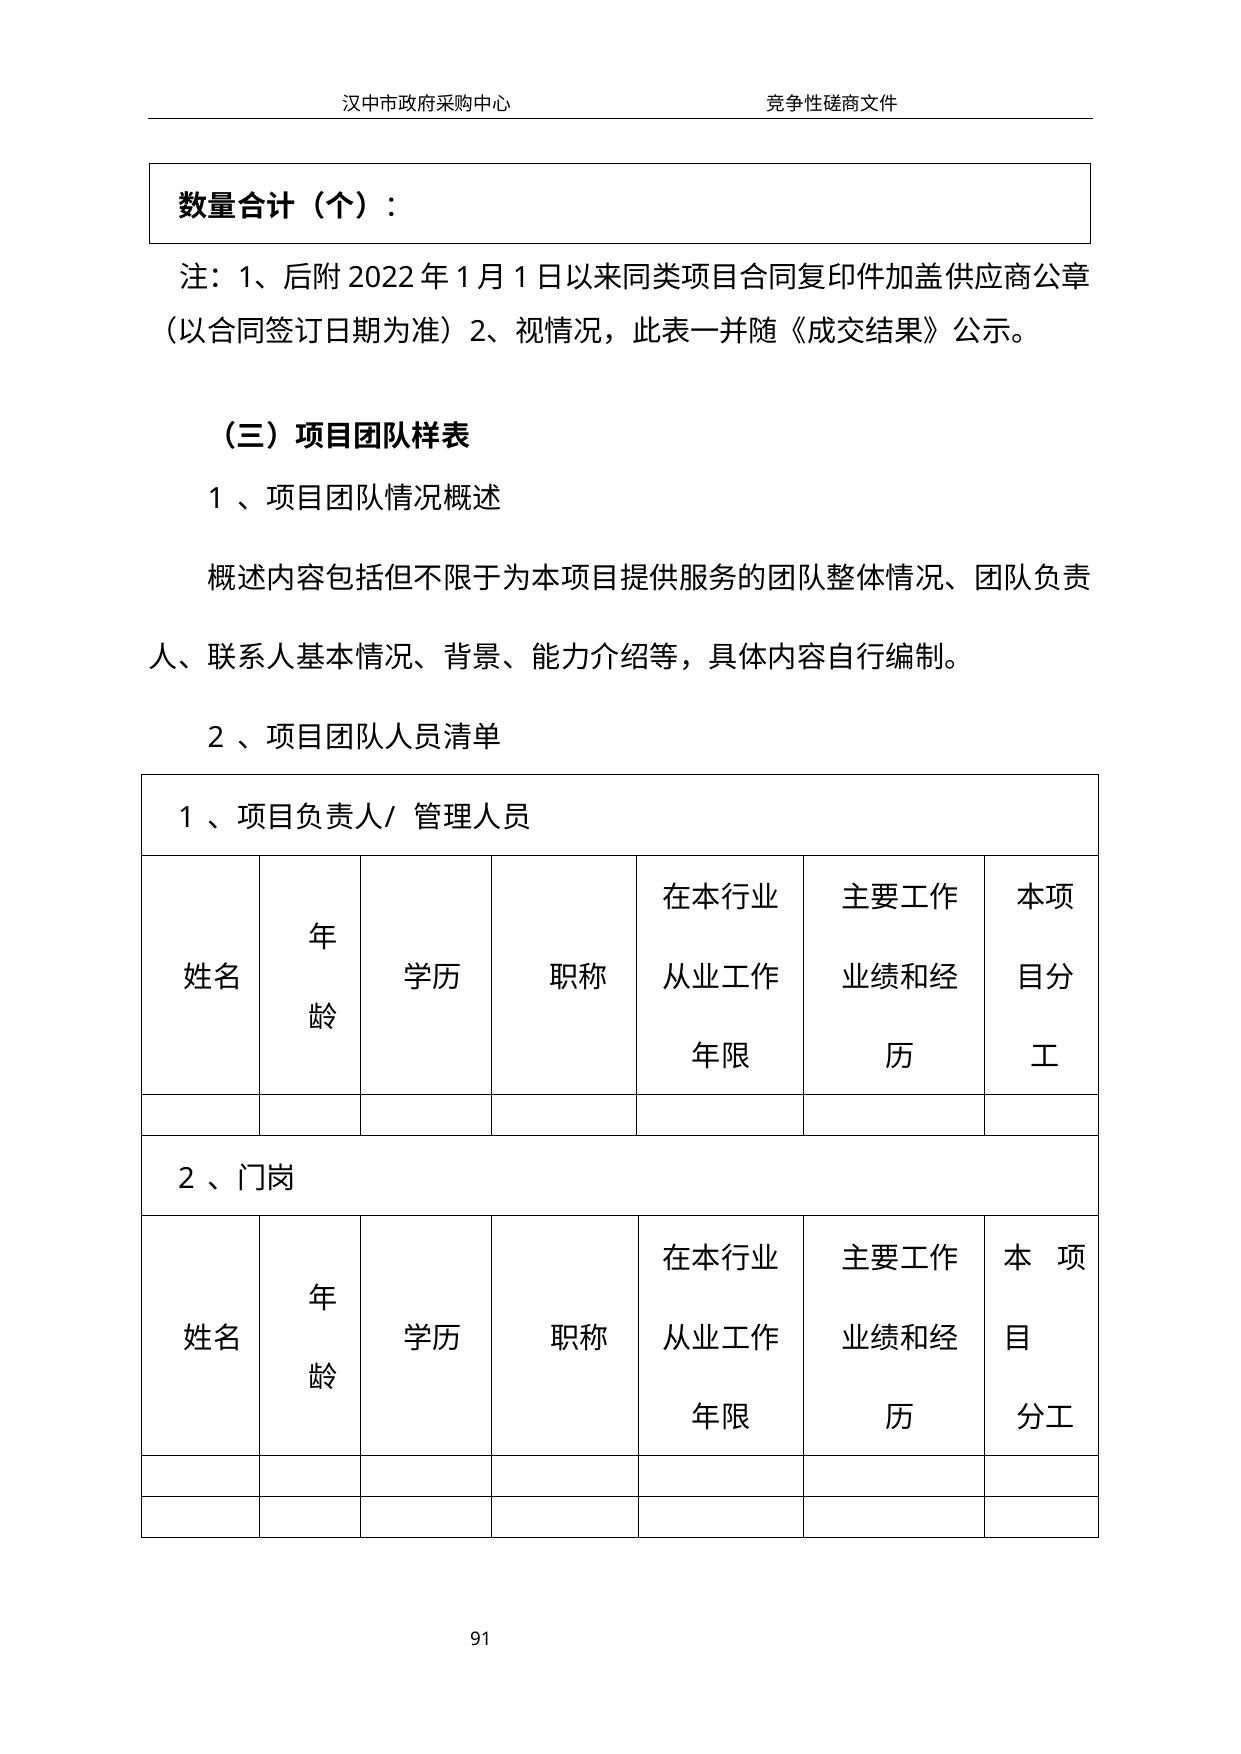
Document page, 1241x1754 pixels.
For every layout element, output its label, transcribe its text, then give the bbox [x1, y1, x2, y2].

table_cell 年龄 [260, 1216, 360, 1454]
text 1、项目团队情况概述 [148, 457, 1092, 536]
table_cell [985, 1497, 1098, 1537]
table_cell [260, 1095, 360, 1135]
table_cell 本项目分工 [985, 856, 1098, 1094]
table_cell [492, 1497, 638, 1537]
table_cell 2、门岗 [142, 1136, 1098, 1215]
text 2、项目团队人员清单 [148, 695, 1092, 774]
table_cell [985, 1095, 1098, 1135]
table_cell [637, 1095, 803, 1135]
table_cell [804, 1456, 984, 1496]
table_cell [361, 1456, 491, 1496]
table_cell 职称 [492, 856, 636, 1094]
table_cell [639, 1456, 803, 1496]
table_cell 在本行业从业工作年限 [639, 1216, 803, 1454]
table_cell [492, 1095, 636, 1135]
table_cell 主要工作 业绩和经历 [804, 856, 984, 1094]
table_cell 主要工作 业绩和经历 [804, 1216, 984, 1454]
text 概述内容包括但不限于为本项目提供服务的团队整体情况、团队负责人、联系人基本情况、背景、能力介绍等，具体内容自行编制。 [148, 536, 1092, 695]
table_cell 职称 [492, 1216, 638, 1454]
table_header 1、项目负责人/管理人员 [142, 775, 1098, 854]
table_cell [804, 1095, 984, 1135]
text （三）项目团队样表 [207, 404, 1092, 457]
table_cell [639, 1497, 803, 1537]
table_cell [142, 1456, 259, 1496]
table_cell [985, 1456, 1098, 1496]
table_cell [492, 1456, 638, 1496]
table_cell [361, 1095, 491, 1135]
text 注：1、后附2022年1月1日以来同类项目合同复印件加盖供应商公章（以合同签订日期为准）2、视情况，此表一并随《成交结果》公示。 [148, 244, 1092, 352]
table_cell 姓名 [142, 1216, 259, 1454]
table_cell 数量合计（个）： [150, 164, 1090, 243]
table_cell 学历 [361, 1216, 491, 1454]
table_cell 学历 [361, 856, 491, 1094]
table_cell 年龄 [260, 856, 360, 1094]
table_cell [142, 1095, 259, 1135]
table_cell [260, 1497, 360, 1537]
table_cell 在本行业从业工作年限 [637, 856, 803, 1094]
table_cell [804, 1497, 984, 1537]
table_cell 姓名 [142, 856, 259, 1094]
table_cell [260, 1456, 360, 1496]
table_cell 本项目 分工 [985, 1216, 1098, 1454]
table_cell [361, 1497, 491, 1537]
table_cell [142, 1497, 259, 1537]
